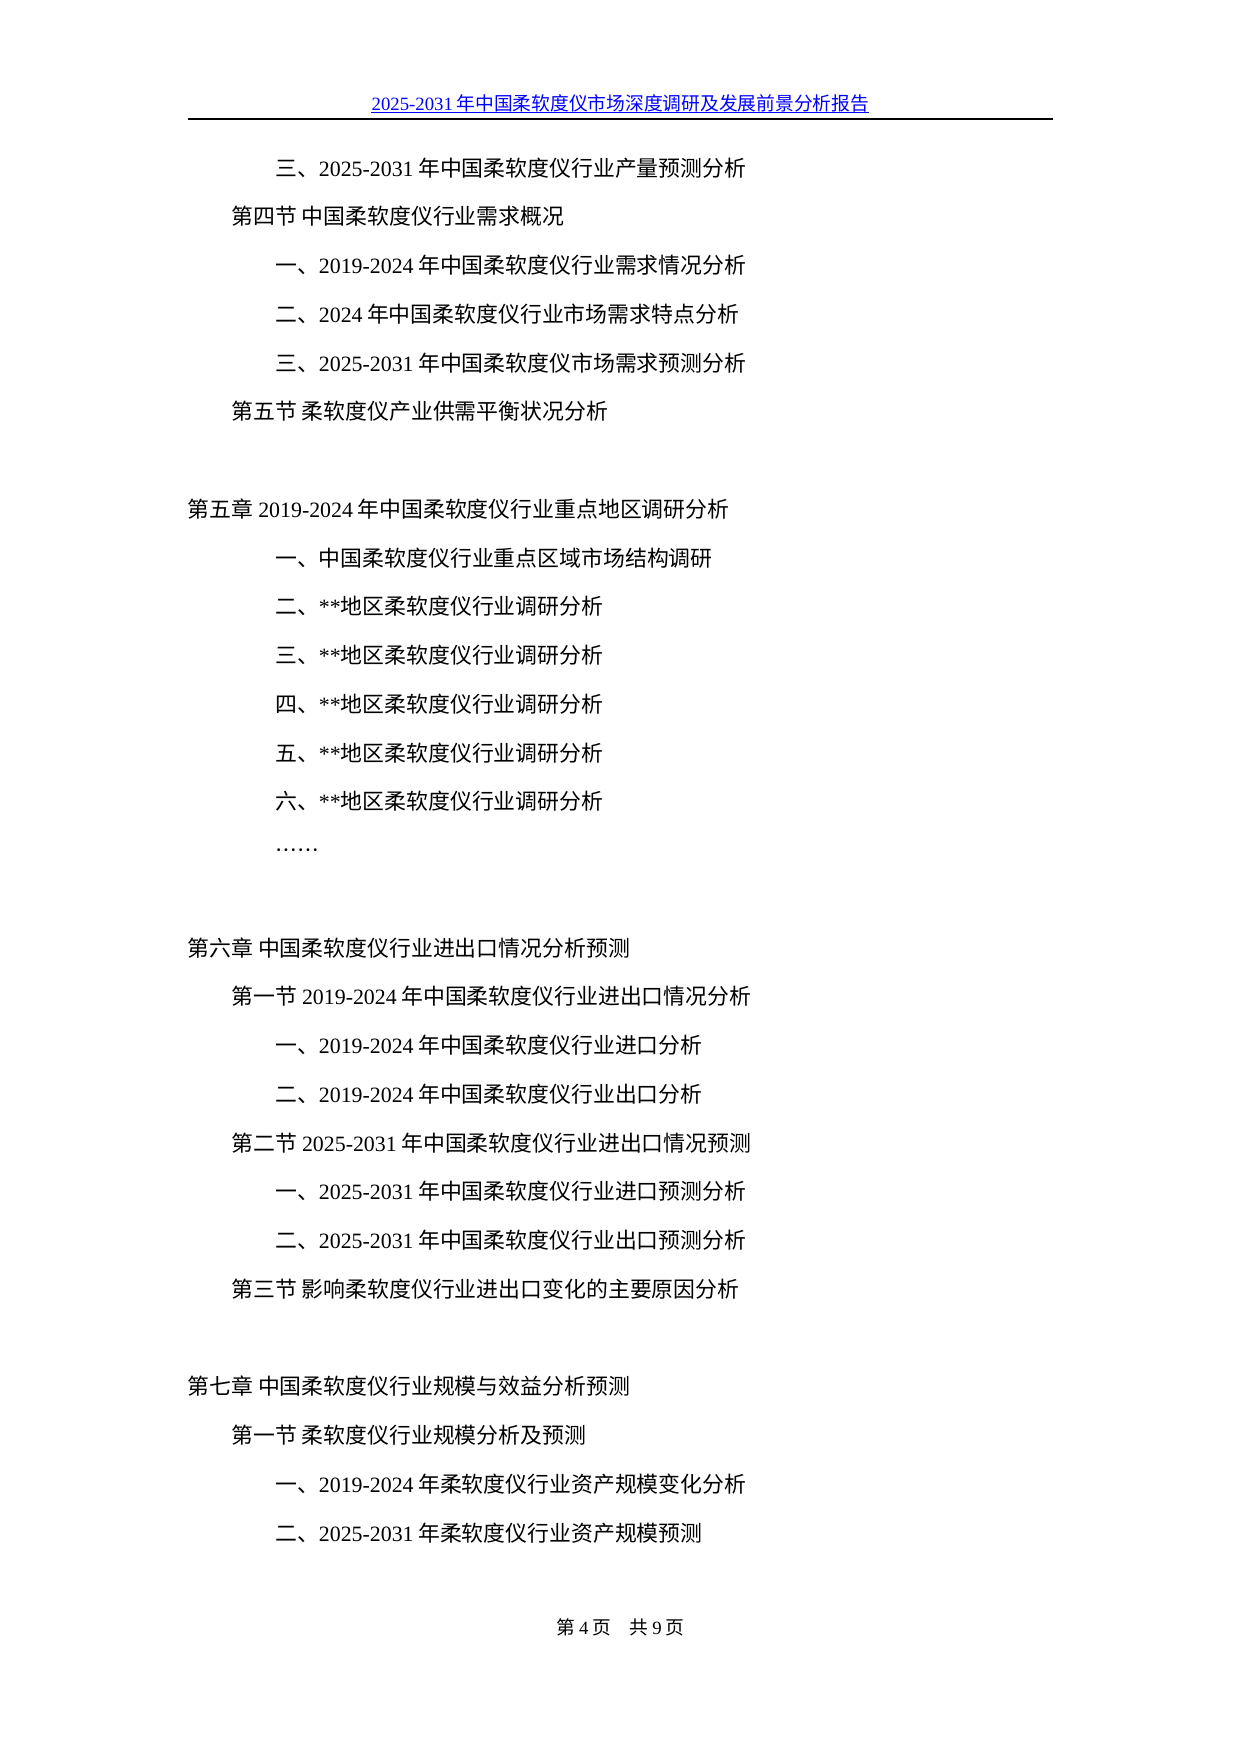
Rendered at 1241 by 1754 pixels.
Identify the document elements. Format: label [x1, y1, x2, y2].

text [187, 150, 1053, 1548]
